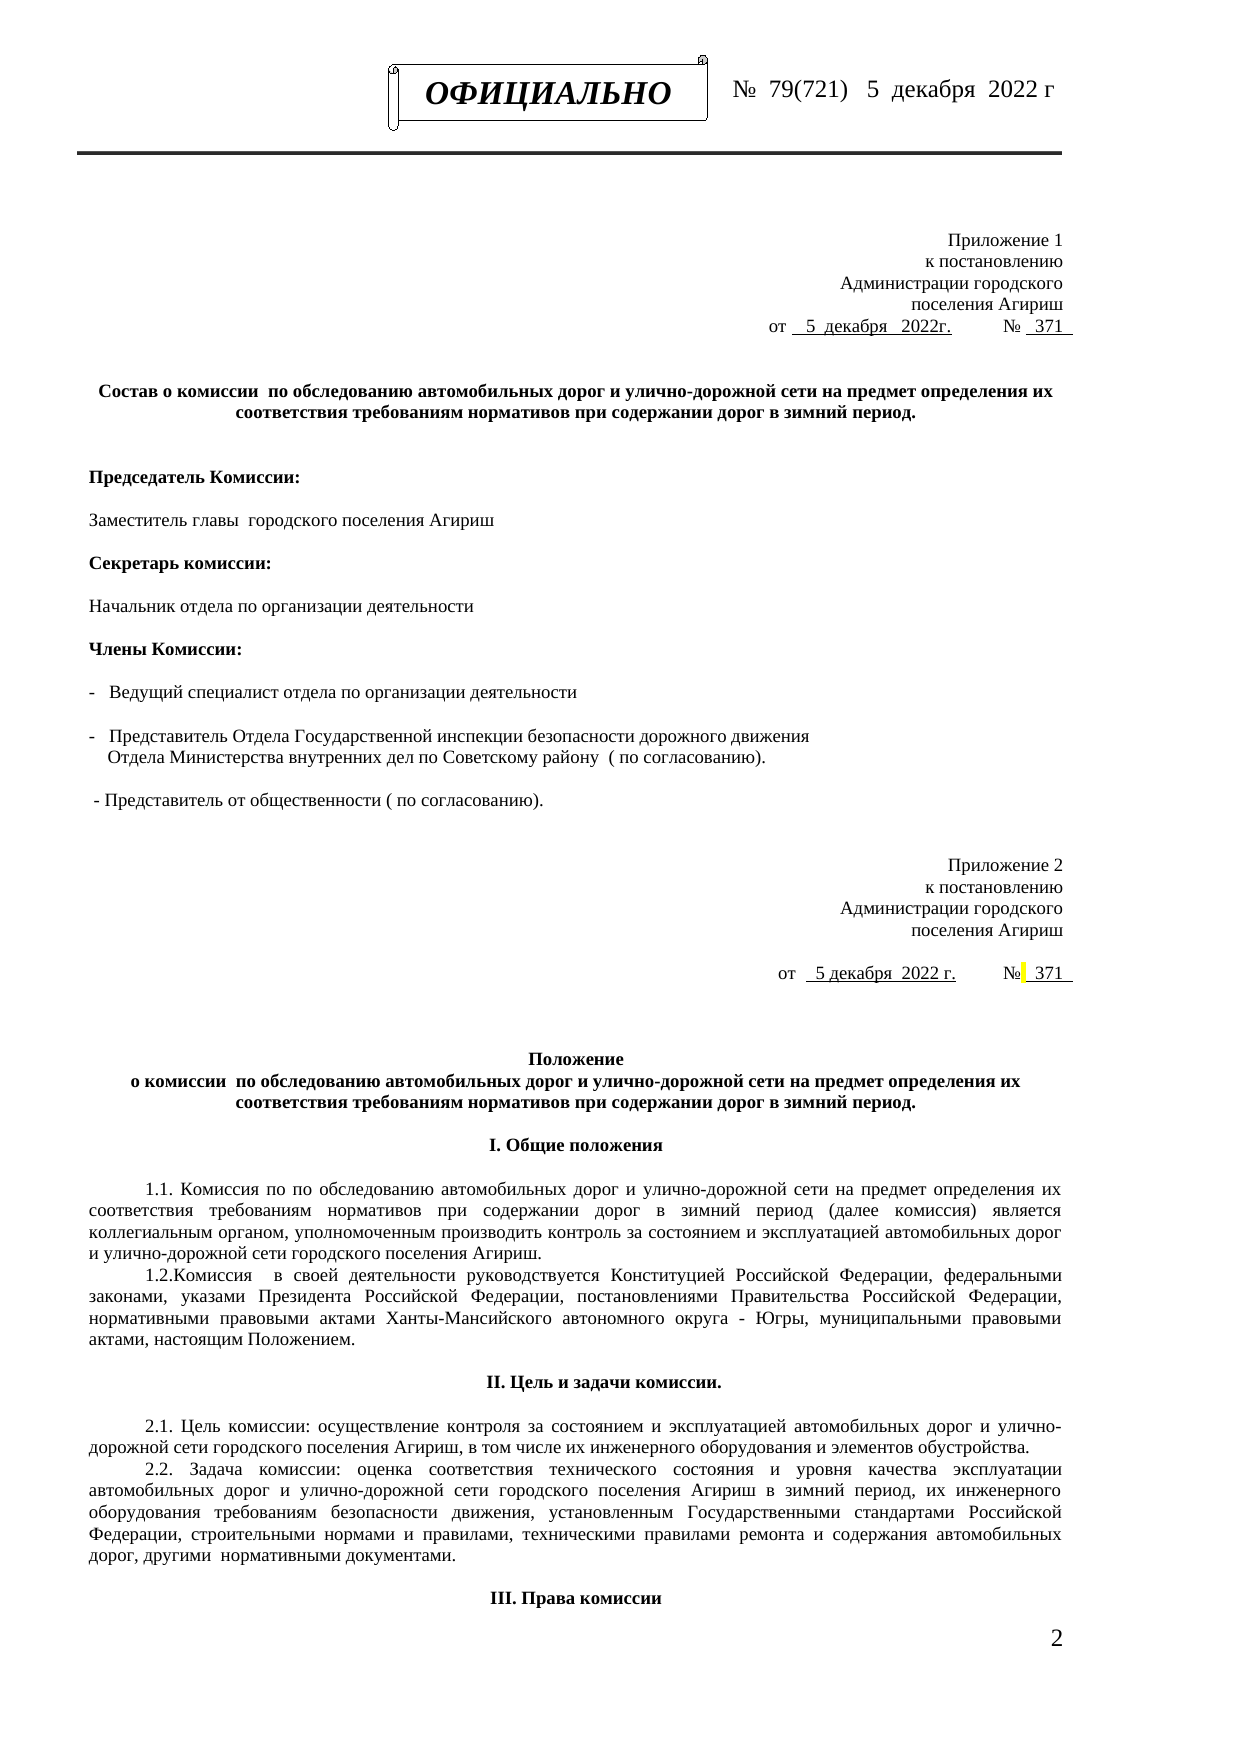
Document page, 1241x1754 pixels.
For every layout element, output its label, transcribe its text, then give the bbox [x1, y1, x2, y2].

text к постановлению [89, 250, 1063, 272]
text от 5 декабря 2022г. № 371 [89, 315, 1063, 336]
text от 5 декабря 2022 г. № 371 [89, 962, 1021, 983]
text Председатель Комиссии: [89, 466, 1063, 487]
text Отдела Министерства внутренних дел по Советскому району ( по согласованию). [89, 746, 1063, 768]
text 2.2. Задача комиссии: оценка соответствия технического состояния и уровня качества эксплуатации автомобильных дорог и улично-дорожной сети городского поселения Агириш в зимний период, их инженерного оборудования требованиям безопасности движения, установленным Государственными стандартами Российской Федерации, строительными нормами и правилами, техническими правилами ремонта и содержания автомобильных дорог, другими нормативными документами. [89, 1458, 1063, 1566]
text поселения Агириш [89, 293, 1063, 315]
text - Представитель от общественности ( по согласованию). [89, 789, 1063, 811]
text к постановлению [89, 876, 1063, 897]
text 1.2.Комиссия в своей деятельности руководствуется Конституцией Российской Федерации, федеральными законами, указами Президента Российской Федерации, постановлениями Правительства Российской Федерации, нормативными правовыми актами Ханты-Мансийского автономного округа - Югры, муниципальными правовыми актами, настоящим Положением. [89, 1264, 1063, 1350]
text о комиссии по обследованию автомобильных дорог и улично-дорожной сети на предмет определения их соответствия требованиям нормативов при содержании дорог в зимний период. [89, 1069, 1063, 1113]
text II. Цель и задачи комиссии. [89, 1371, 1063, 1393]
text - Ведущий специалист отдела по организации деятельности [89, 681, 1063, 703]
text Секретарь комиссии: [89, 552, 1063, 574]
text Начальник отдела по организации деятельности [89, 595, 1063, 617]
text 2.1. Цель комиссии: осуществление контроля за состоянием и эксплуатацией автомобильных дорог и улично-дорожной сети городского поселения Агириш, в том числе их инженерного оборудования и элементов обустройства. [89, 1414, 1063, 1458]
text Заместитель главы городского поселения Агириш [89, 509, 1063, 531]
text I. Общие положения [89, 1134, 1063, 1156]
text Положение [89, 1048, 1063, 1069]
text 1.1. Комиссия по по обследованию автомобильных дорог и улично-дорожной сети на предмет определения их соответствия требованиям нормативов при содержании дорог в зимний период (далее комиссия) является коллегиальным органом, уполномоченным производить контроль за состоянием и эксплуатацией автомобильных дорог и улично-дорожной сети городского поселения Агириш. [89, 1177, 1063, 1264]
text Администрации городского [89, 897, 1063, 919]
text Члены Комиссии: [89, 638, 1063, 660]
text - Представитель Отдела Государственной инспекции безопасности дорожного движения [89, 724, 1063, 746]
text III. Права комиссии [89, 1587, 1063, 1609]
text Администрации городского [89, 272, 1063, 293]
text Состав о комиссии по обследованию автомобильных дорог и улично-дорожной сети на предмет определения их соответствия требованиям нормативов при содержании дорог в зимний период. [89, 379, 1063, 423]
text поселения Агириш [89, 919, 1063, 940]
text Приложение 2 [89, 854, 1063, 876]
text Приложение 1 [89, 229, 1063, 250]
